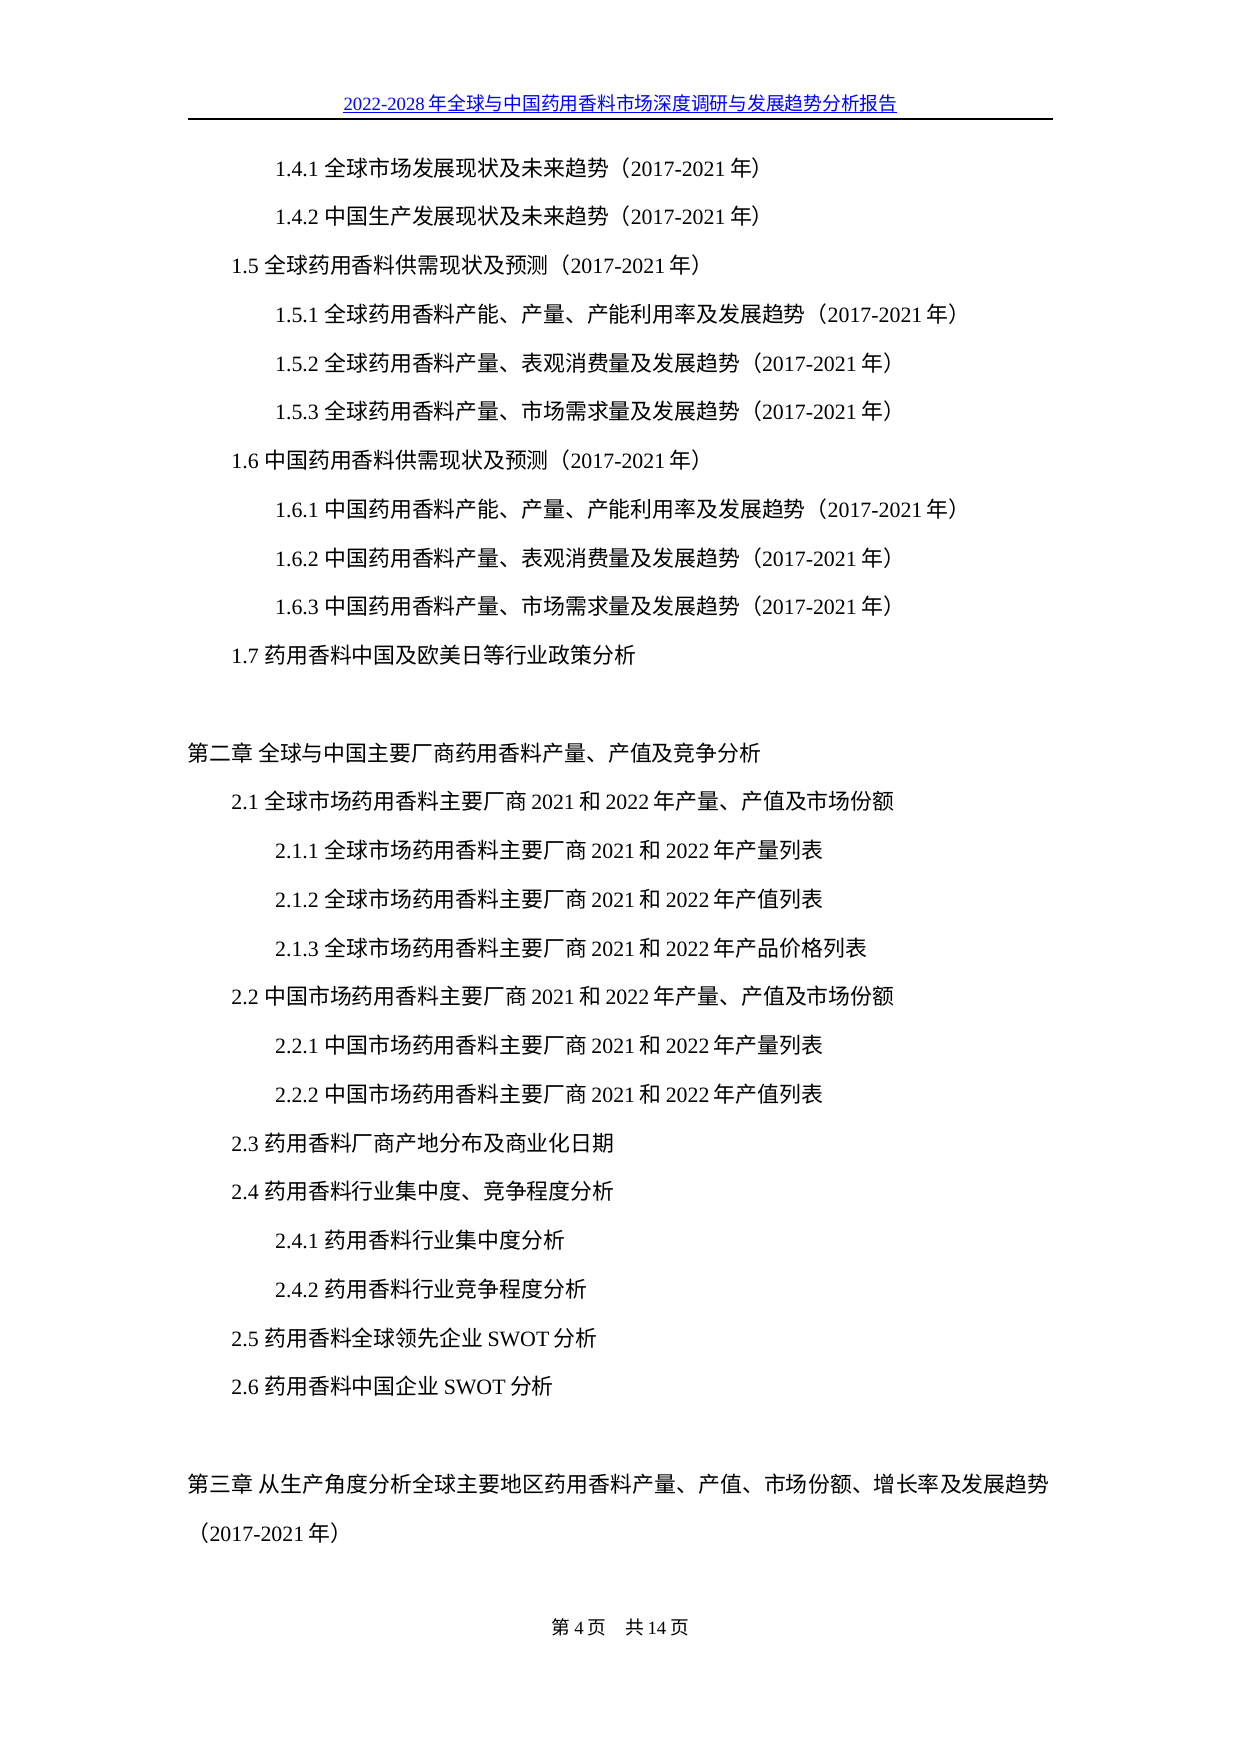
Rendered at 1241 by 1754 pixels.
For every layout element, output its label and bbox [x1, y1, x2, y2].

text [187, 150, 1053, 1548]
